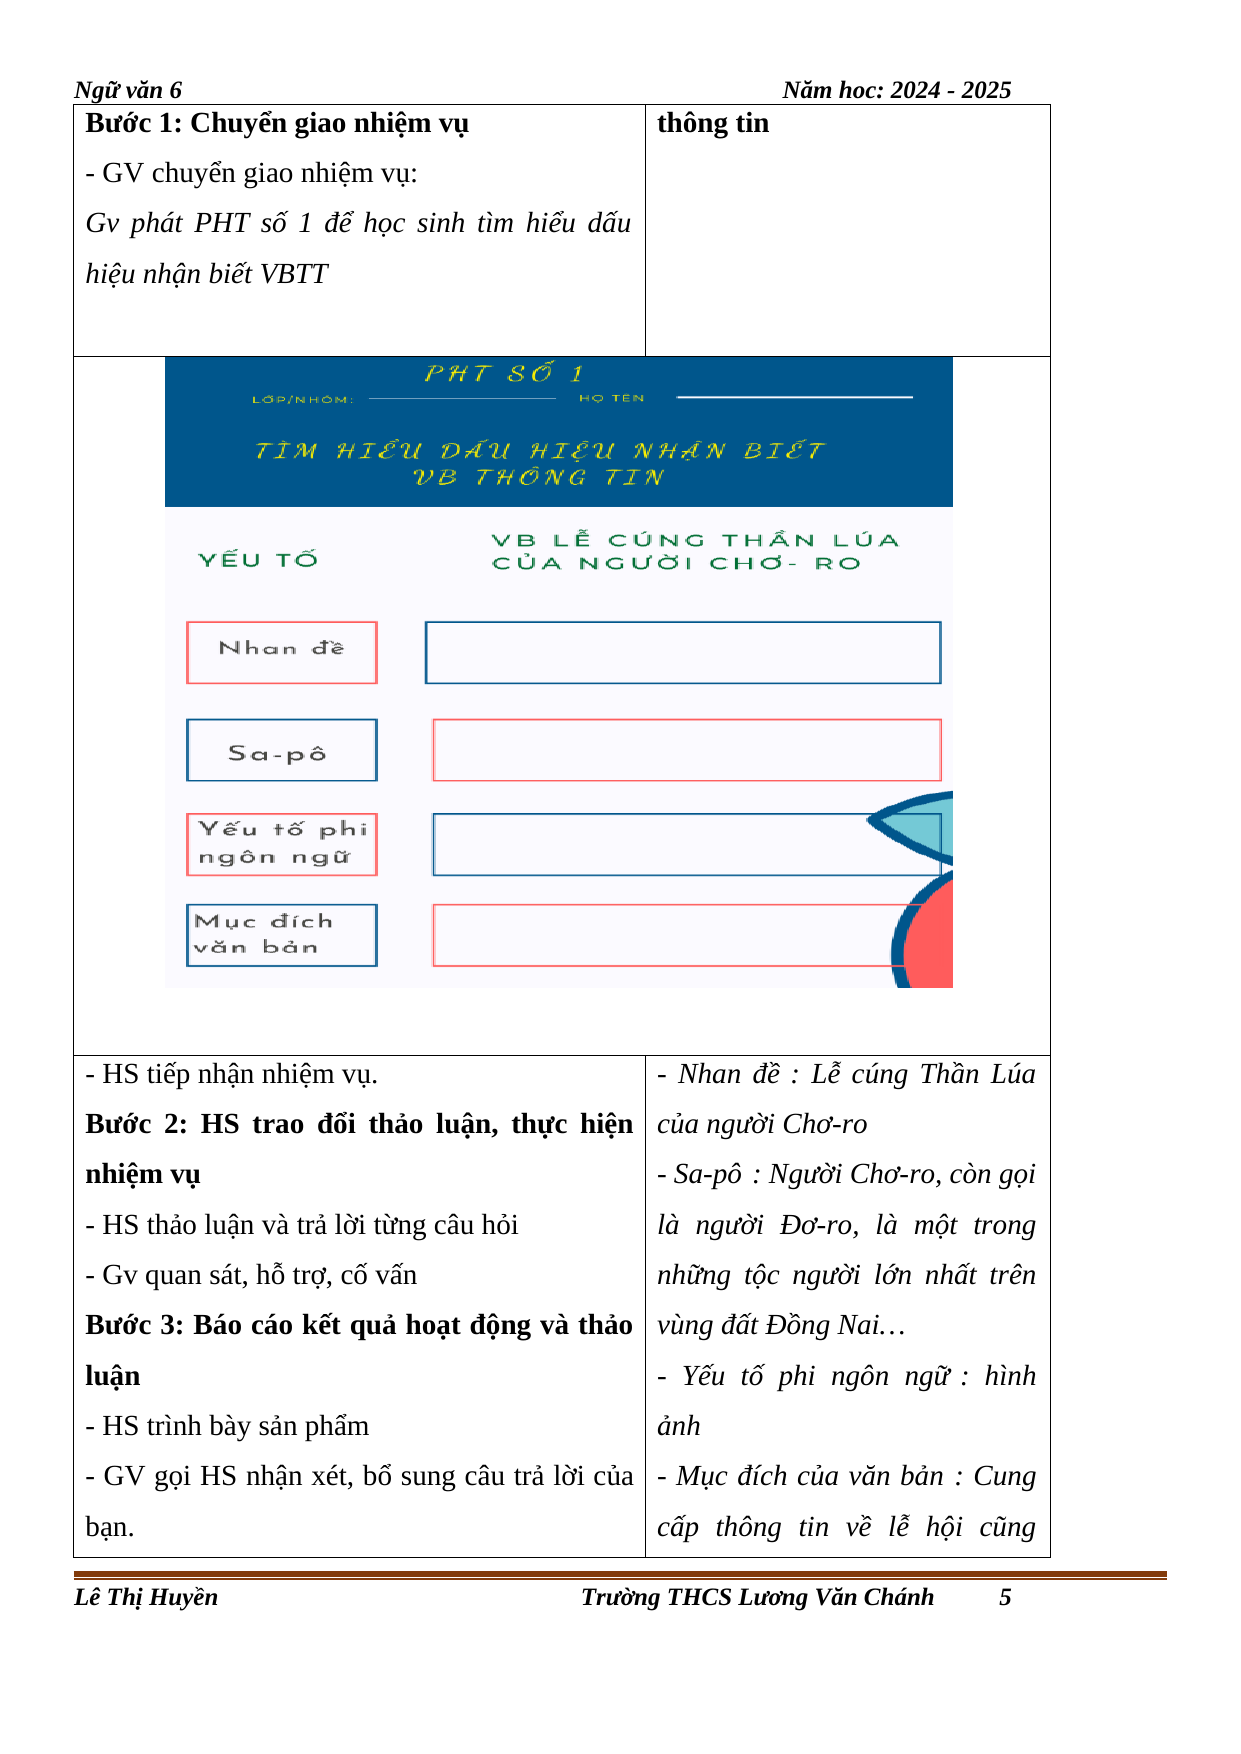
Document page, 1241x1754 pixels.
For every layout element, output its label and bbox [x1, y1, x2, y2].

table_cell [646, 1056, 1050, 1557]
table_cell [646, 105, 1050, 356]
table_cell [74, 105, 645, 356]
table_cell [74, 1056, 645, 1557]
picture [164, 357, 961, 988]
table_cell [74, 357, 1050, 1055]
